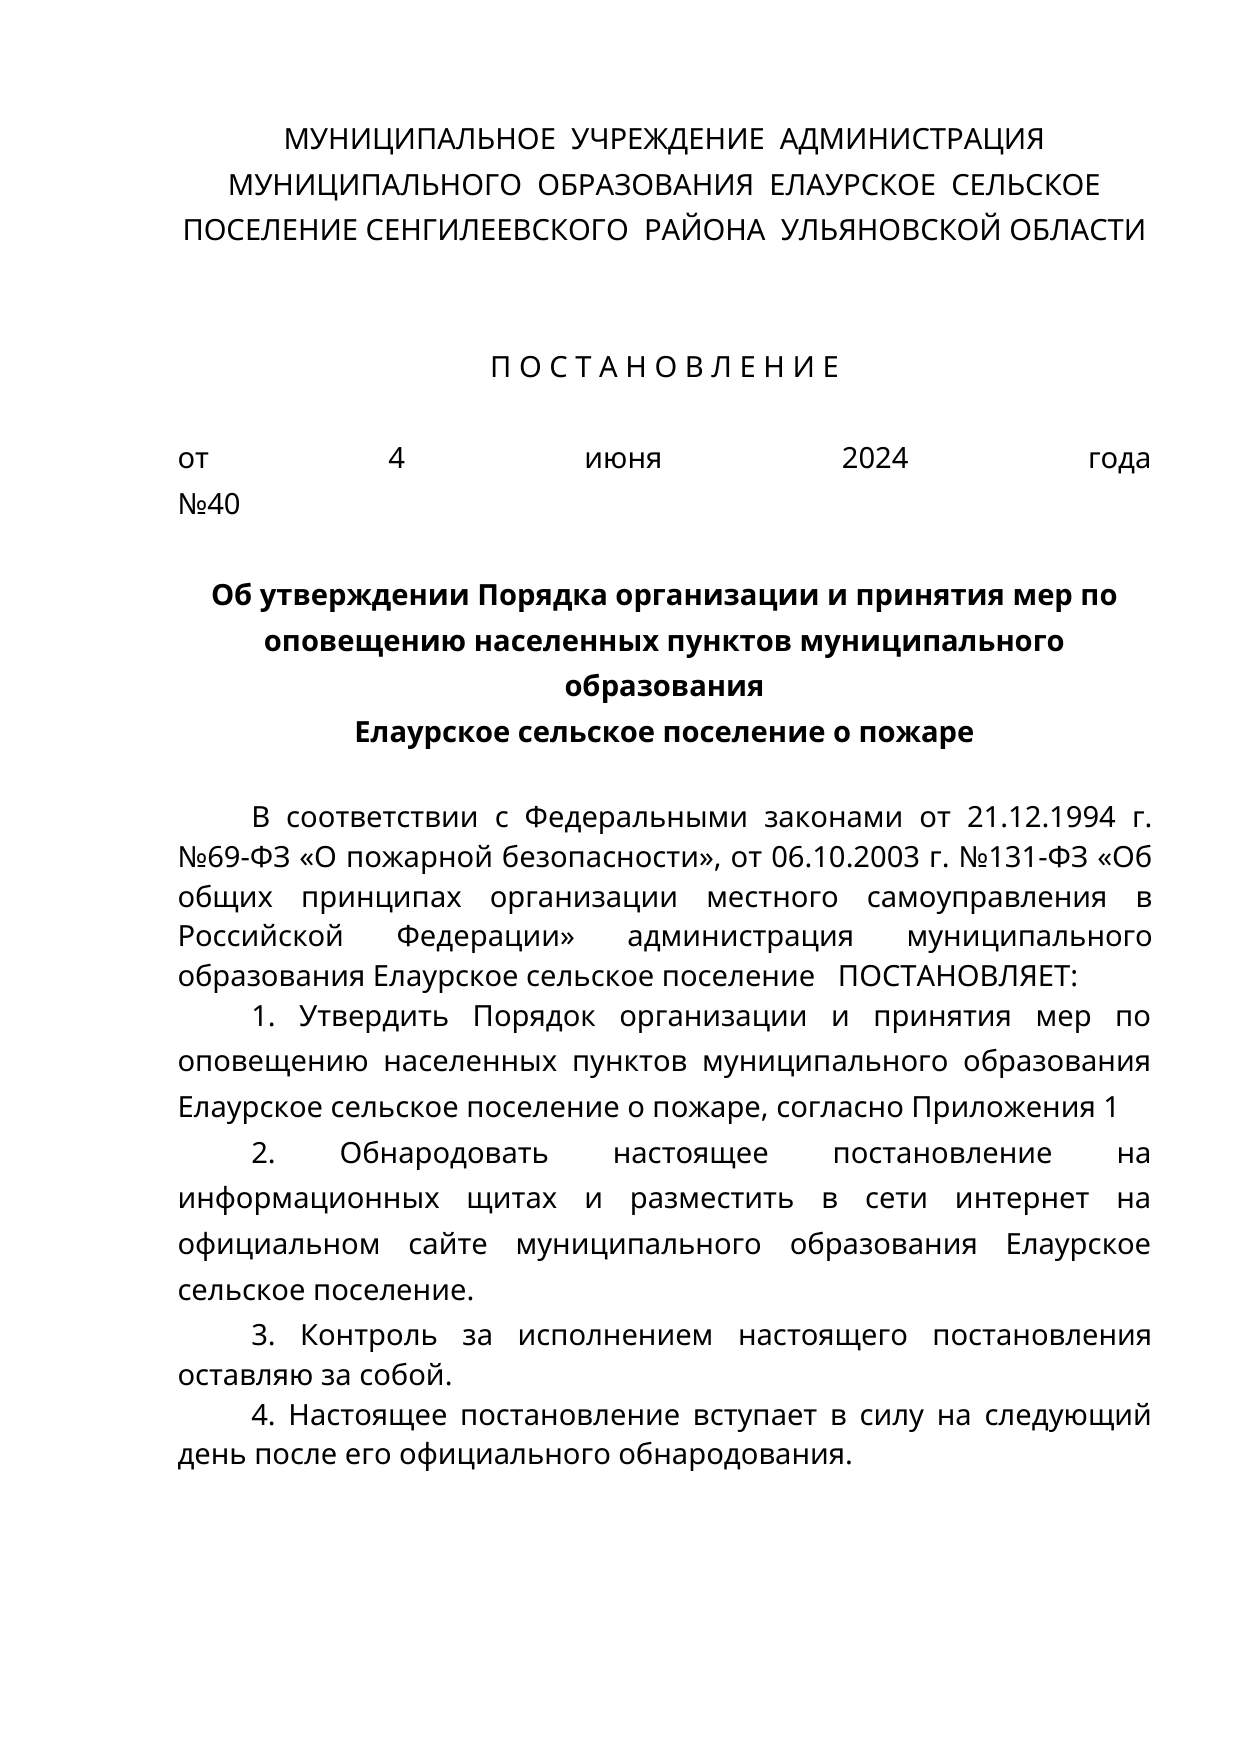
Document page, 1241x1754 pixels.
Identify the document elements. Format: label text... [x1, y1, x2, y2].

text Елаурское сельское поселение о пожаре [177, 711, 1152, 751]
text от 4 июня 2024 года №40 [177, 437, 1152, 523]
text 2. Обнародовать настоящее постановление на информационных щитах и разместить в сети интернет на официальном сайте муниципального образования Елаурское сельское поселение. [177, 1132, 1152, 1308]
text Об утверждении Порядка организации и принятия мер по оповещению населенных пунктов муниципального образования [177, 574, 1152, 705]
text 1. Утвердить Порядок организации и принятия мер по оповещению населенных пунктов муниципального образования Елаурское сельское поселение о пожаре, согласно Приложения 1 [177, 995, 1152, 1126]
text 4. Настоящее постановление вступает в силу на следующий день после его официального обнародования. [177, 1394, 1153, 1473]
text 3. Контроль за исполнением настоящего постановления оставляю за собой. [177, 1314, 1153, 1394]
text В соответствии с Федеральными законами от 21.12.1994 г. №69-ФЗ «О пожарной безопасности», от 06.10.2003 г. №131-ФЗ «Об общих принципах организации местного самоуправления в Российской Федерации» администрация муниципального образования Елаурское сельское поселение ПОСТАНОВЛЯЕТ: [177, 797, 1153, 995]
text П О С Т А Н О В Л Е Н И Е [177, 346, 1152, 386]
text МУНИЦИПАЛЬНОЕ УЧРЕЖДЕНИЕ АДМИНИСТРАЦИЯ МУНИЦИПАЛЬНОГО ОБРАЗОВАНИЯ ЕЛАУРСКОЕ СЕЛЬСКОЕ ПОСЕЛЕНИЕ СЕНГИЛЕЕВСКОГО РАЙОНА УЛЬЯНОВСКОЙ ОБЛАСТИ [177, 118, 1152, 249]
